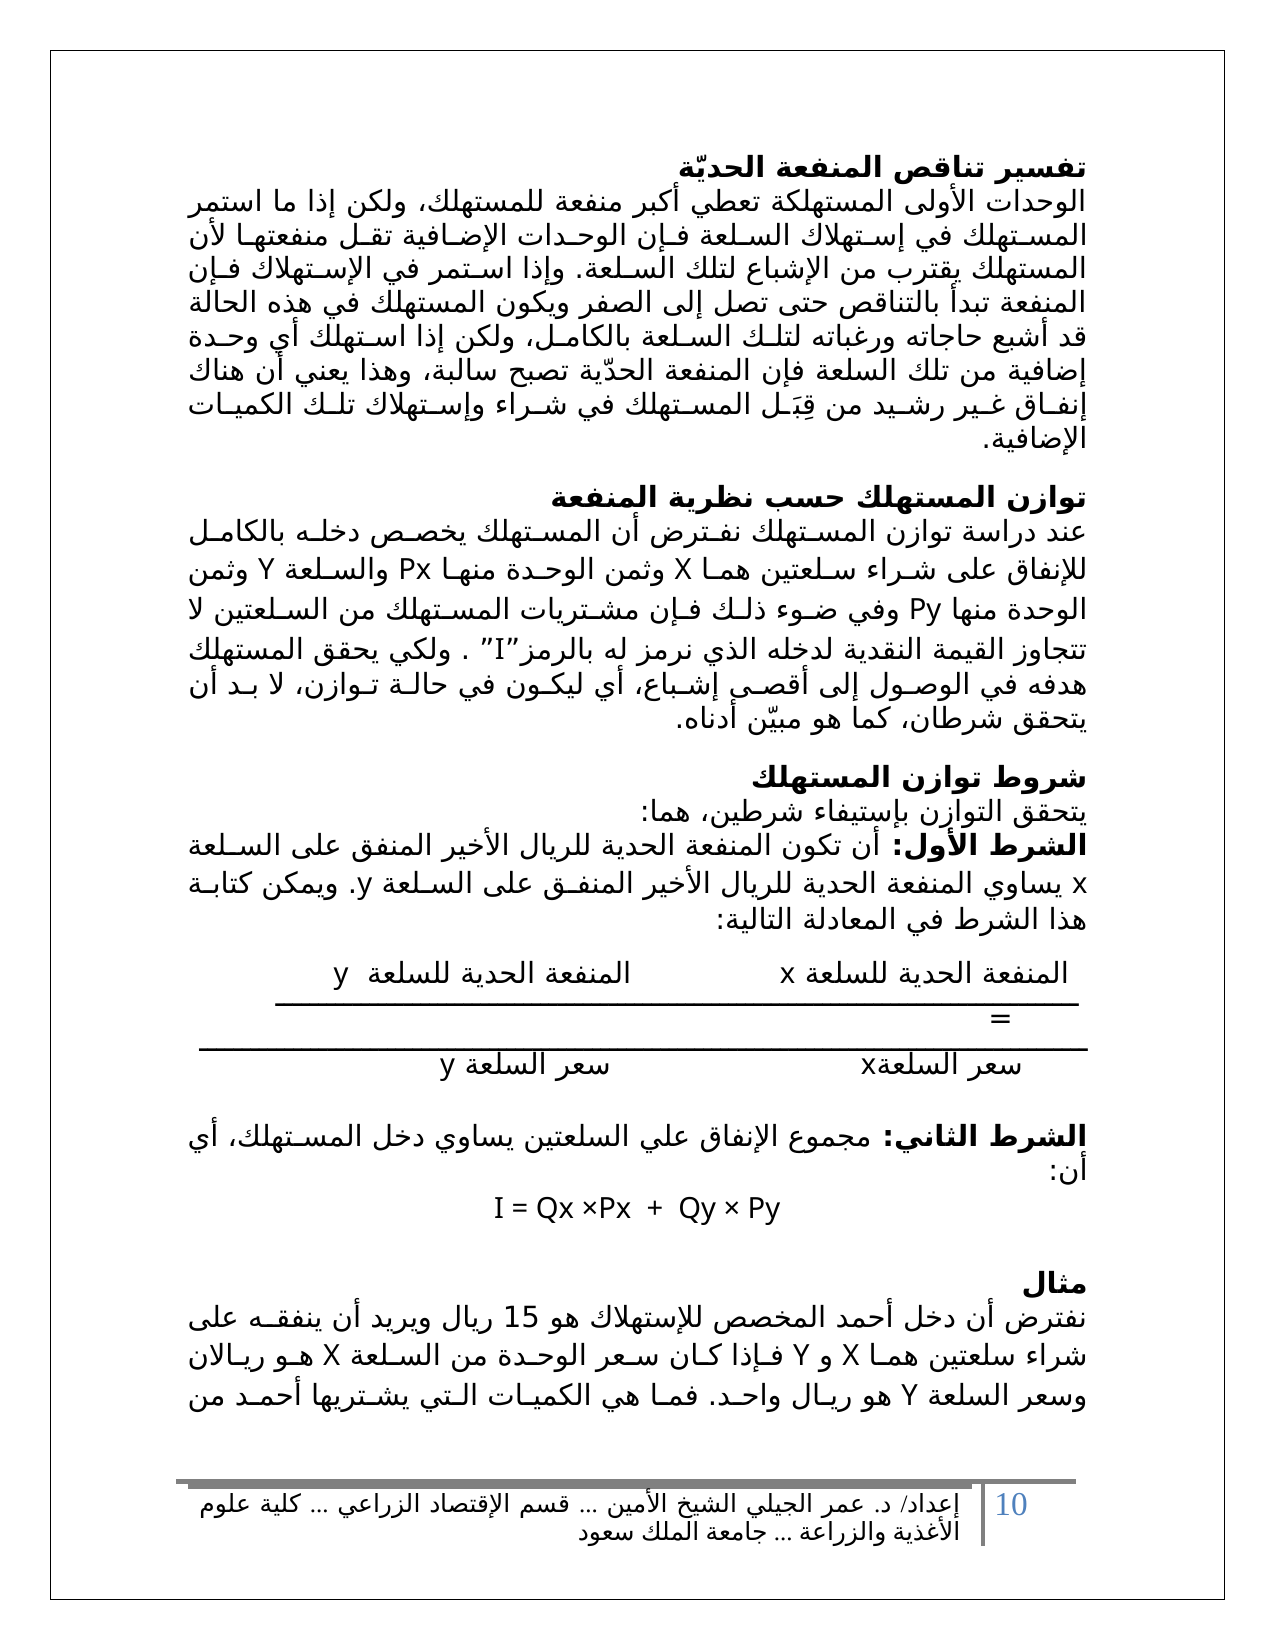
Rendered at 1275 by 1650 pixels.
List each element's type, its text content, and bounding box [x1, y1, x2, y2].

text الشرط الثاني: مجموع الإنفاق علي السلعتين يساوي دخل المستهلك، أي أن: [187, 1119, 1087, 1187]
text المنفعة الحدية للسلعة x المنفعة الحدية للسلعة y [187, 965, 1087, 988]
text I = Qx ×Px + Qy × Py [187, 1187, 1087, 1227]
text ــــــــــــــــــــــــــــــــــــــــــــــــــــــــــــــــــــــــــــــــــــــــــــــ = ــــــــــــــــــــــــــــــــــــــــــــــــــــــــــــــــــــــــــــــــــــــــــــــــــــــــ [187, 988, 1087, 1056]
text مثال [187, 1266, 1087, 1300]
text توازن المستهلك حسب نظرية المنفعة [187, 481, 1087, 514]
text شروط توازن المستهلك [187, 761, 1087, 794]
text تفسير تناقص المنفعة الحديّة [187, 150, 1087, 184]
text يتحقق التوازن بإستيفاء شرطين، هما: [187, 794, 1087, 828]
text الشرط الأول: أن تكون المنفعة الحدية للريال الأخير المنفق على السلعة x يساوي المنفعة الحدية للريال الأخير المنفق على السلعة y. ويمكن كتابة هذا الشرط في المعادلة التالية: [187, 828, 1087, 936]
text سعر السلعةx سعر السلعة y [187, 1056, 1087, 1079]
text عند دراسة توازن المستهلك نفترض أن المستهلك يخصص دخله بالكامل للإنفاق على شراء سلعتين هما X وثمن الوحدة منها Px والسلعة Y وثمن الوحدة منها Py وفي ضوء ذلك فإن مشتريات المستهلك من السلعتين لا تتجاوز القيمة النقدية لدخله الذي نرمز له بالرمز”I” . ولكي يحقق المستهلك هدفه في الوصول إلى أقصى إشباع، أي ليكون في حالة توازن، لا بد أن يتحقق شرطان، كما هو مبيّن أدناه. [187, 514, 1087, 736]
text الوحدات الأولى المستهلكة تعطي أكبر منفعة للمستهلك، ولكن إذا ما استمر المستهلك في إستهلاك السلعة فإن الوحدات الإضافية تقل منفعتها لأن المستهلك يقترب من الإشباع لتلك السلعة. وإذا استمر في الإستهلاك فإن المنفعة تبدأ بالتناقص حتى تصل إلى الصفر ويكون المستهلك في هذه الحالة قد أشبع حاجاته ورغباته لتلك السلعة بالكامل، ولكن إذا استهلك أي وحدة إضافية من تلك السلعة فإن المنفعة الحدّية تصبح سالبة، وهذا يعني أن هناك إنفاق غير رشيد من قِبَل المستهلك في شراء وإستهلاك تلك الكميات الإضافية. [187, 184, 1087, 456]
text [187, 1300, 1087, 1414]
